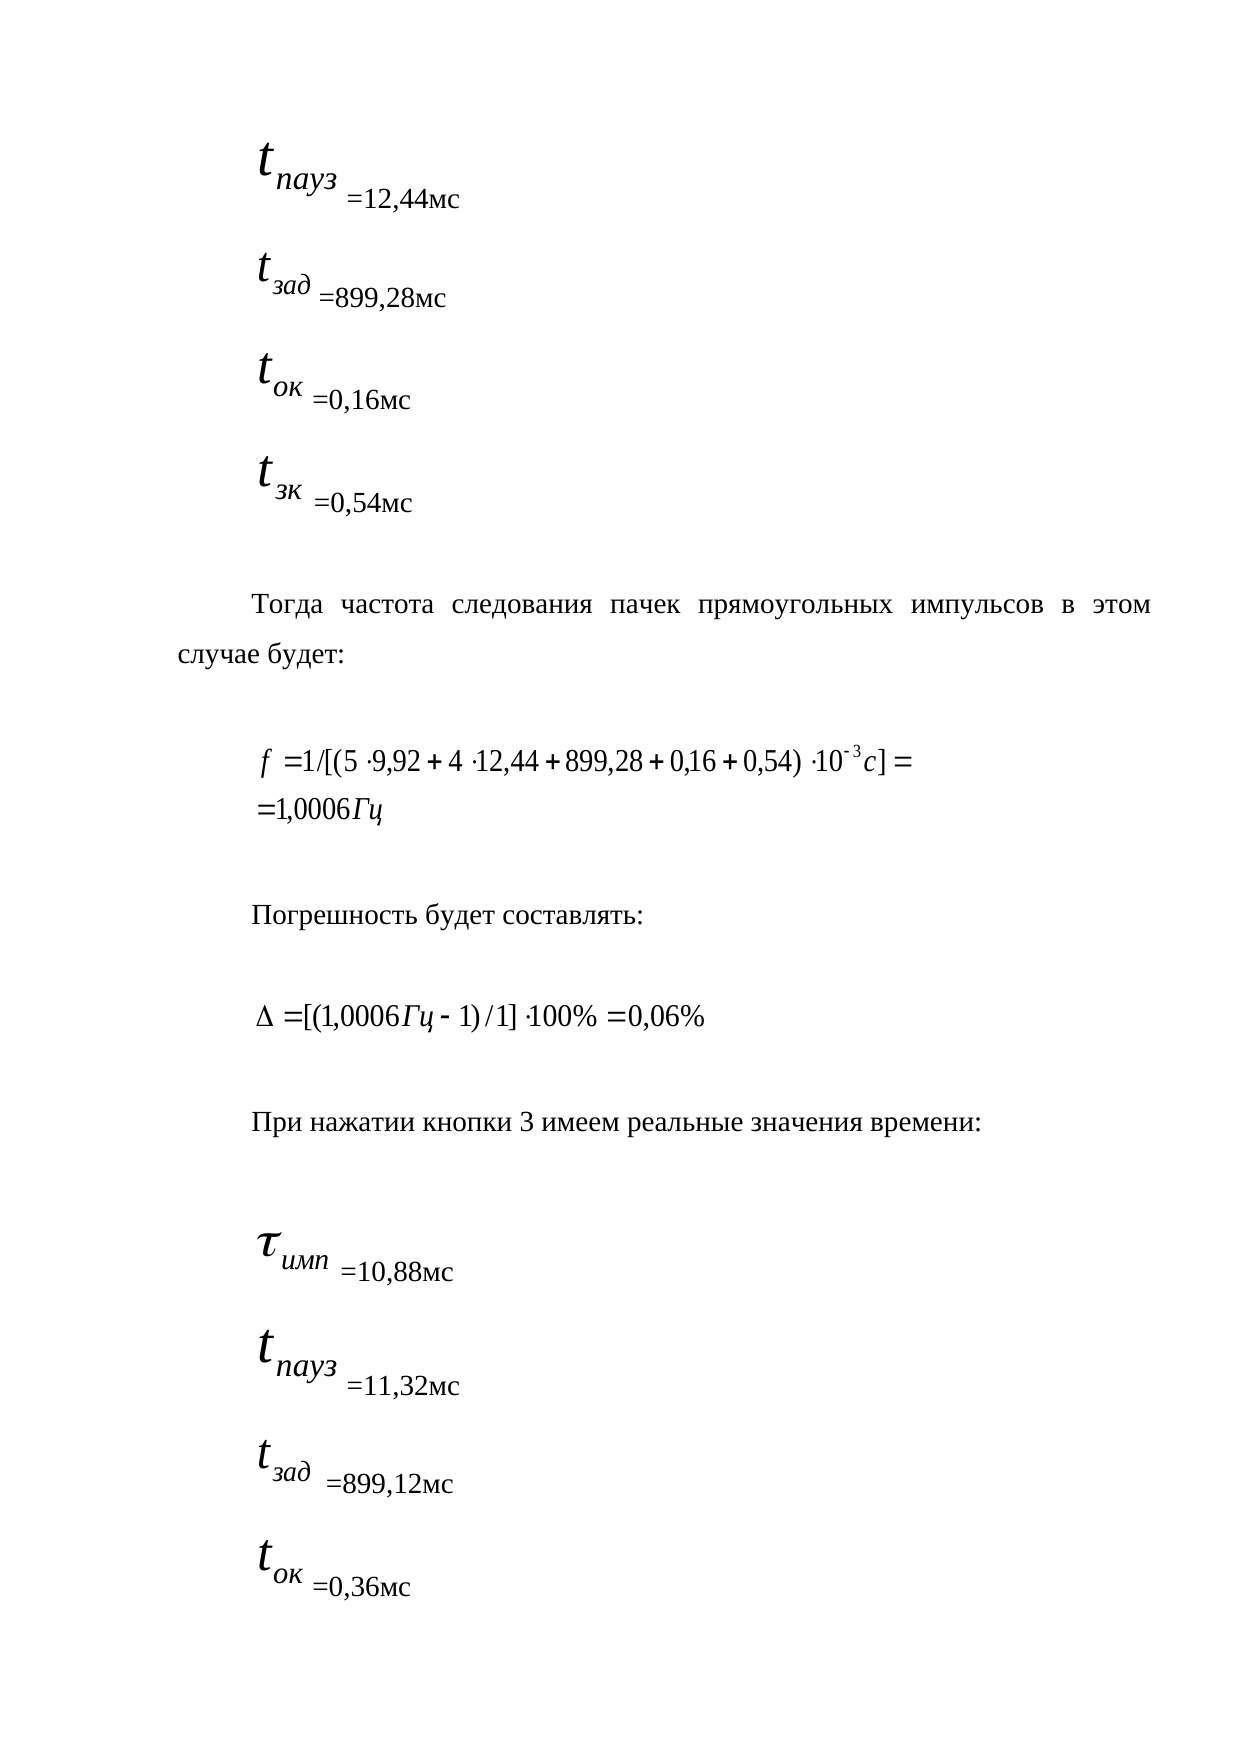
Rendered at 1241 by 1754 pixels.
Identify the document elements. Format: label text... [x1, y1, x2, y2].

text =899,12мс [177, 1419, 1152, 1500]
text Погрешность будет составлять: [177, 897, 1152, 931]
text =0,54мс [177, 433, 1152, 519]
text =899,28мс [177, 232, 1152, 313]
text Тогда частота следования пачек прямоугольных импульсов в этом случае будет: [177, 586, 1152, 670]
text =0,36мс [177, 1517, 1152, 1603]
text При нажатии кнопки 3 имеем реальные значения времени: [177, 1104, 1152, 1138]
text =12,44мс [177, 118, 1152, 215]
text =11,32мс [177, 1305, 1152, 1402]
text =10,88мс [177, 1205, 1152, 1288]
text =0,16мс [177, 330, 1152, 416]
